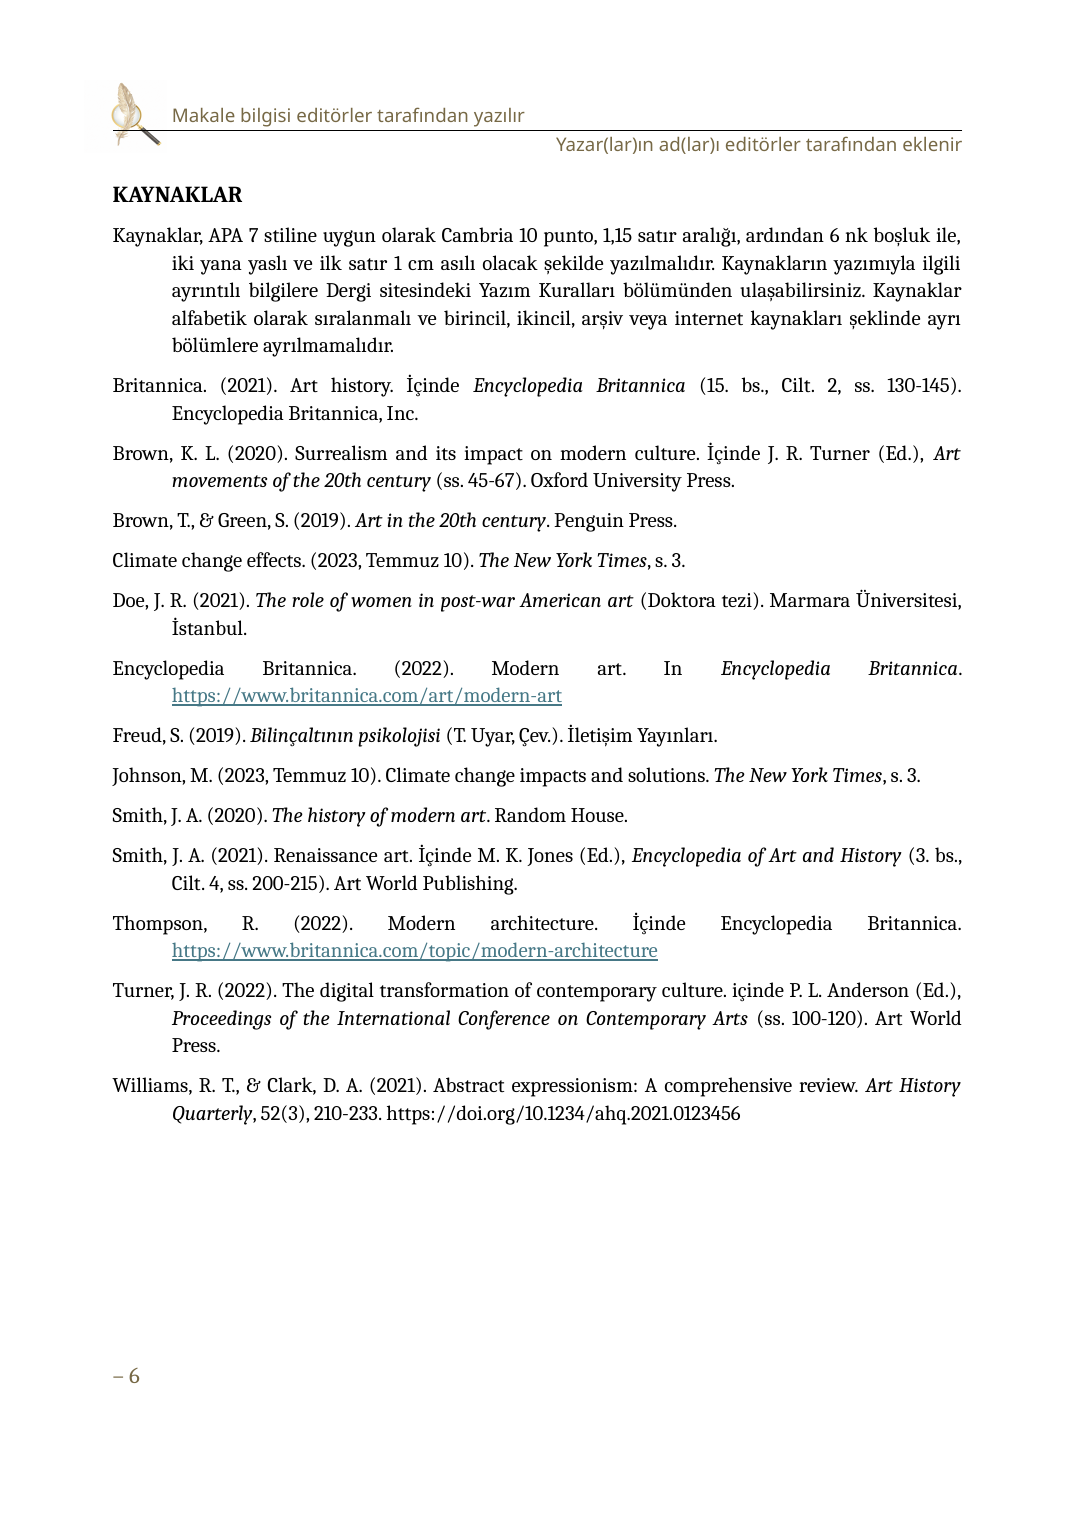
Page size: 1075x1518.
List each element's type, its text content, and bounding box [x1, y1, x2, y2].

text Climate change effects. (2023, Temmuz 10). The New York Times, s. 3. [112, 549, 962, 573]
text Williams, R. T., & Clark, D. A. (2021). Abstract expressionism: A comprehensive review. Art History Quarterly, 52(3), 210-233. https://doi.org/10.1234/ahq.2021.0123456 [112, 1074, 962, 1126]
text Encyclopedia Britannica. (2022). Modern art. In Encyclopedia Britannica. https://www.britannica.com/art/modern-art [112, 657, 962, 708]
text Freud, S. (2019). Bilinçaltının psikolojisi (T. Uyar, Çev.). İletişim Yayınları. [112, 724, 962, 748]
text Thompson, R. (2022). Modern architecture. İçinde Encyclopedia Britannica. https://www.britannica.com/topic/modern-architecture [112, 912, 962, 963]
text Smith, J. A. (2020). The history of modern art. Random House. [112, 804, 962, 828]
text Turner, J. R. (2022). The digital transformation of contemporary culture. içinde P. L. Anderson (Ed.), Proceedings of the International Conference on Contemporary Arts (ss. 100-120). Art World Press. [112, 979, 962, 1058]
text Britannica. (2021). Art history. İçinde Encyclopedia Britannica (15. bs., Cilt. 2, ss. 130-145). Encyclopedia Britannica, Inc. [112, 374, 962, 426]
text Kaynaklar, APA 7 stiline uygun olarak Cambria 10 punto, 1,15 satır aralığı, ardından 6 nk boşluk ile, iki yana yaslı ve ilk satır 1 cm asılı olacak şekilde yazılmalıdır. Kaynakların yazımıyla ilgili ayrıntılı bilgilere Dergi sitesindeki Yazım Kuralları bölümünden ulaşabilirsiniz. Kaynaklar alfabetik olarak sıralanmalı ve birincil, ikincil, arşiv veya internet kaynakları şeklinde ayrı bölümlere ayrılmamalıdır. [112, 224, 962, 358]
text Brown, T., & Green, S. (2019). Art in the 20th century. Penguin Press. [112, 509, 962, 533]
text Brown, K. L. (2020). Surrealism and its impact on modern culture. İçinde J. R. Turner (Ed.), Art movements of the 20th century (ss. 45-67). Oxford University Press. [112, 442, 962, 493]
text Smith, J. A. (2021). Renaissance art. İçinde M. K. Jones (Ed.), Encyclopedia of Art and History (3. bs., Cilt. 4, ss. 200-215). Art World Publishing. [112, 844, 962, 896]
text Johnson, M. (2023, Temmuz 10). Climate change impacts and solutions. The New York Times, s. 3. [112, 764, 962, 788]
picture [84, 80, 167, 153]
subtitle KAYNAKLAR [112, 181, 962, 208]
text Doe, J. R. (2021). The role of women in post-war American art (Doktora tezi). Marmara Üniversitesi, İstanbul. [112, 589, 962, 641]
